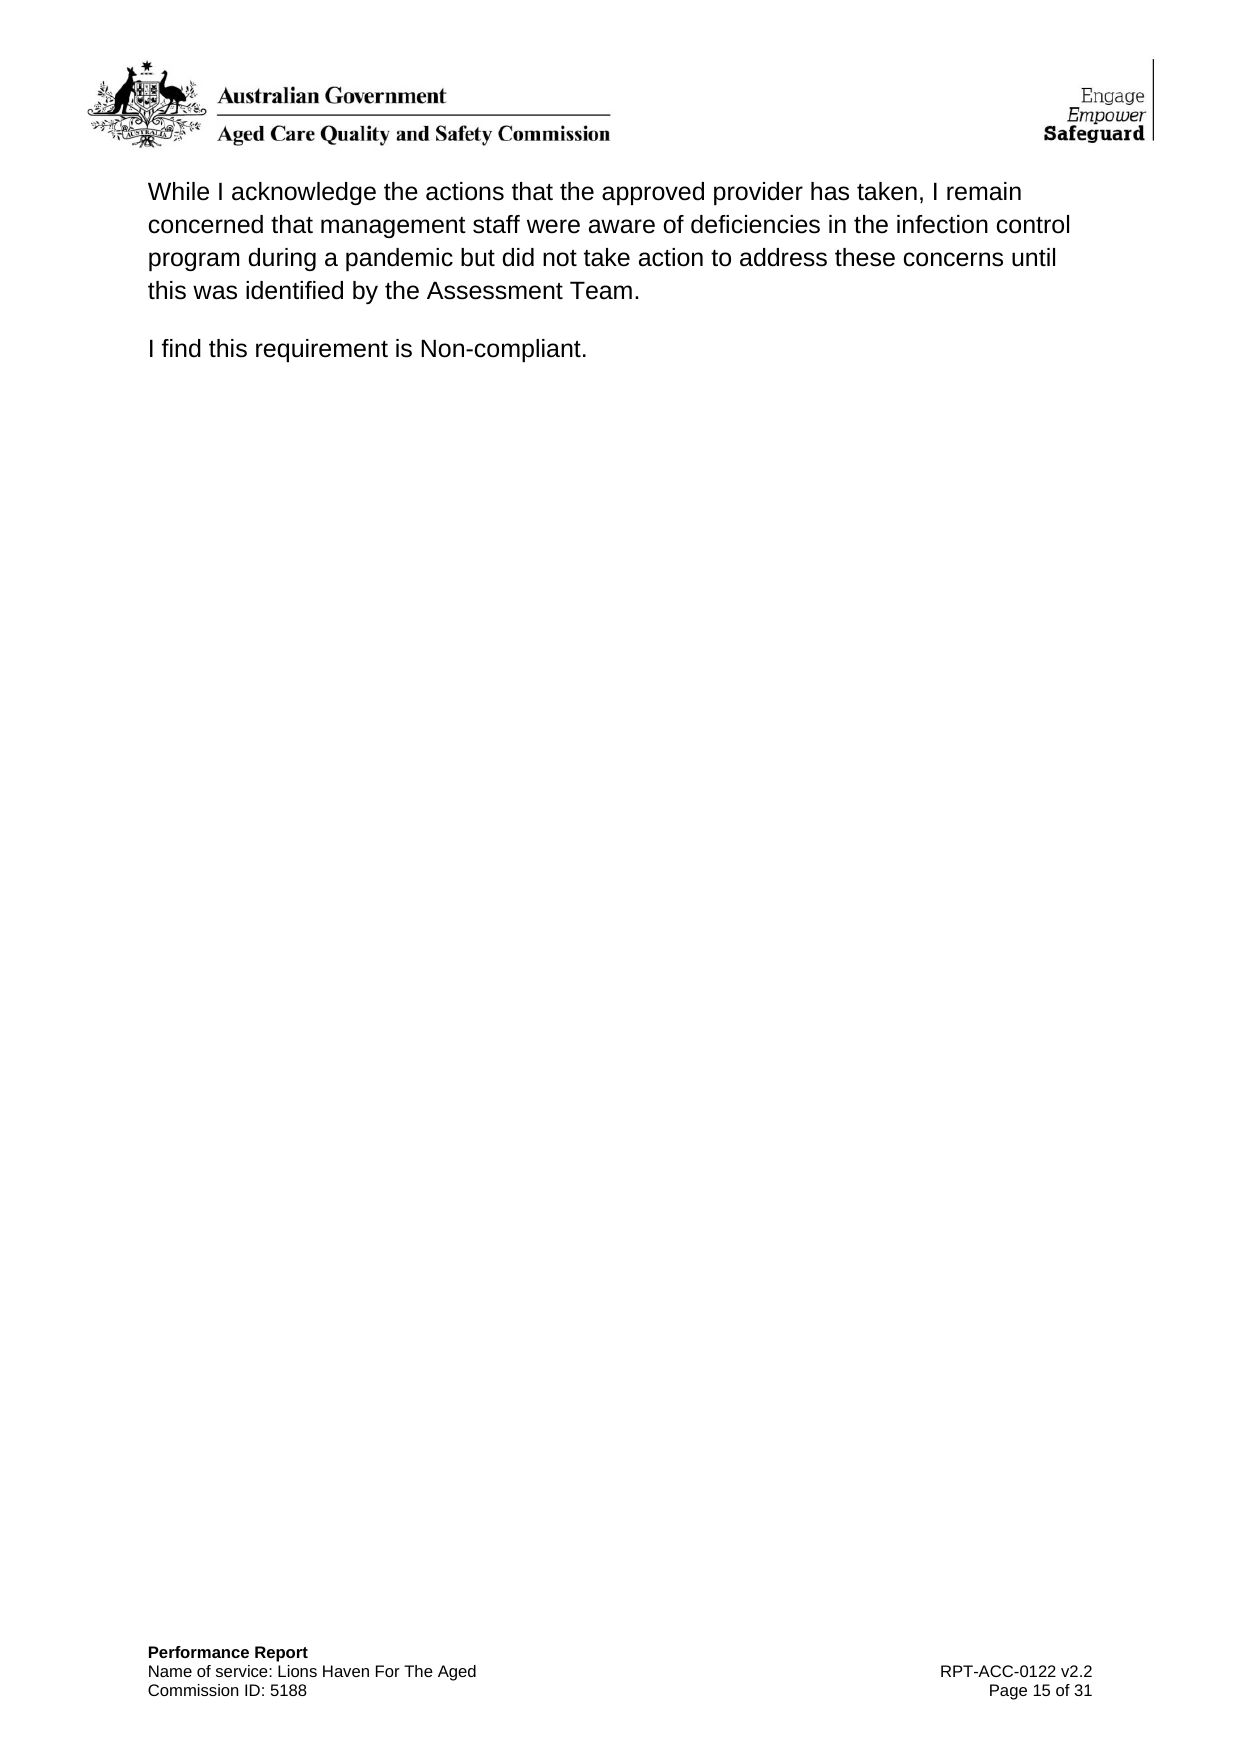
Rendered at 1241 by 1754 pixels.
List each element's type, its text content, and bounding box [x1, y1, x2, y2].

picture [1, 0, 1241, 169]
text I find this requirement is Non-compliant. [148, 334, 1092, 363]
text While I acknowledge the actions that the approved provider has taken, I remain concerned that management staff were aware of deficiencies in the infection control program during a pandemic but did not take action to address these concerns until this was identified by the Assessment Team. [148, 177, 1092, 305]
